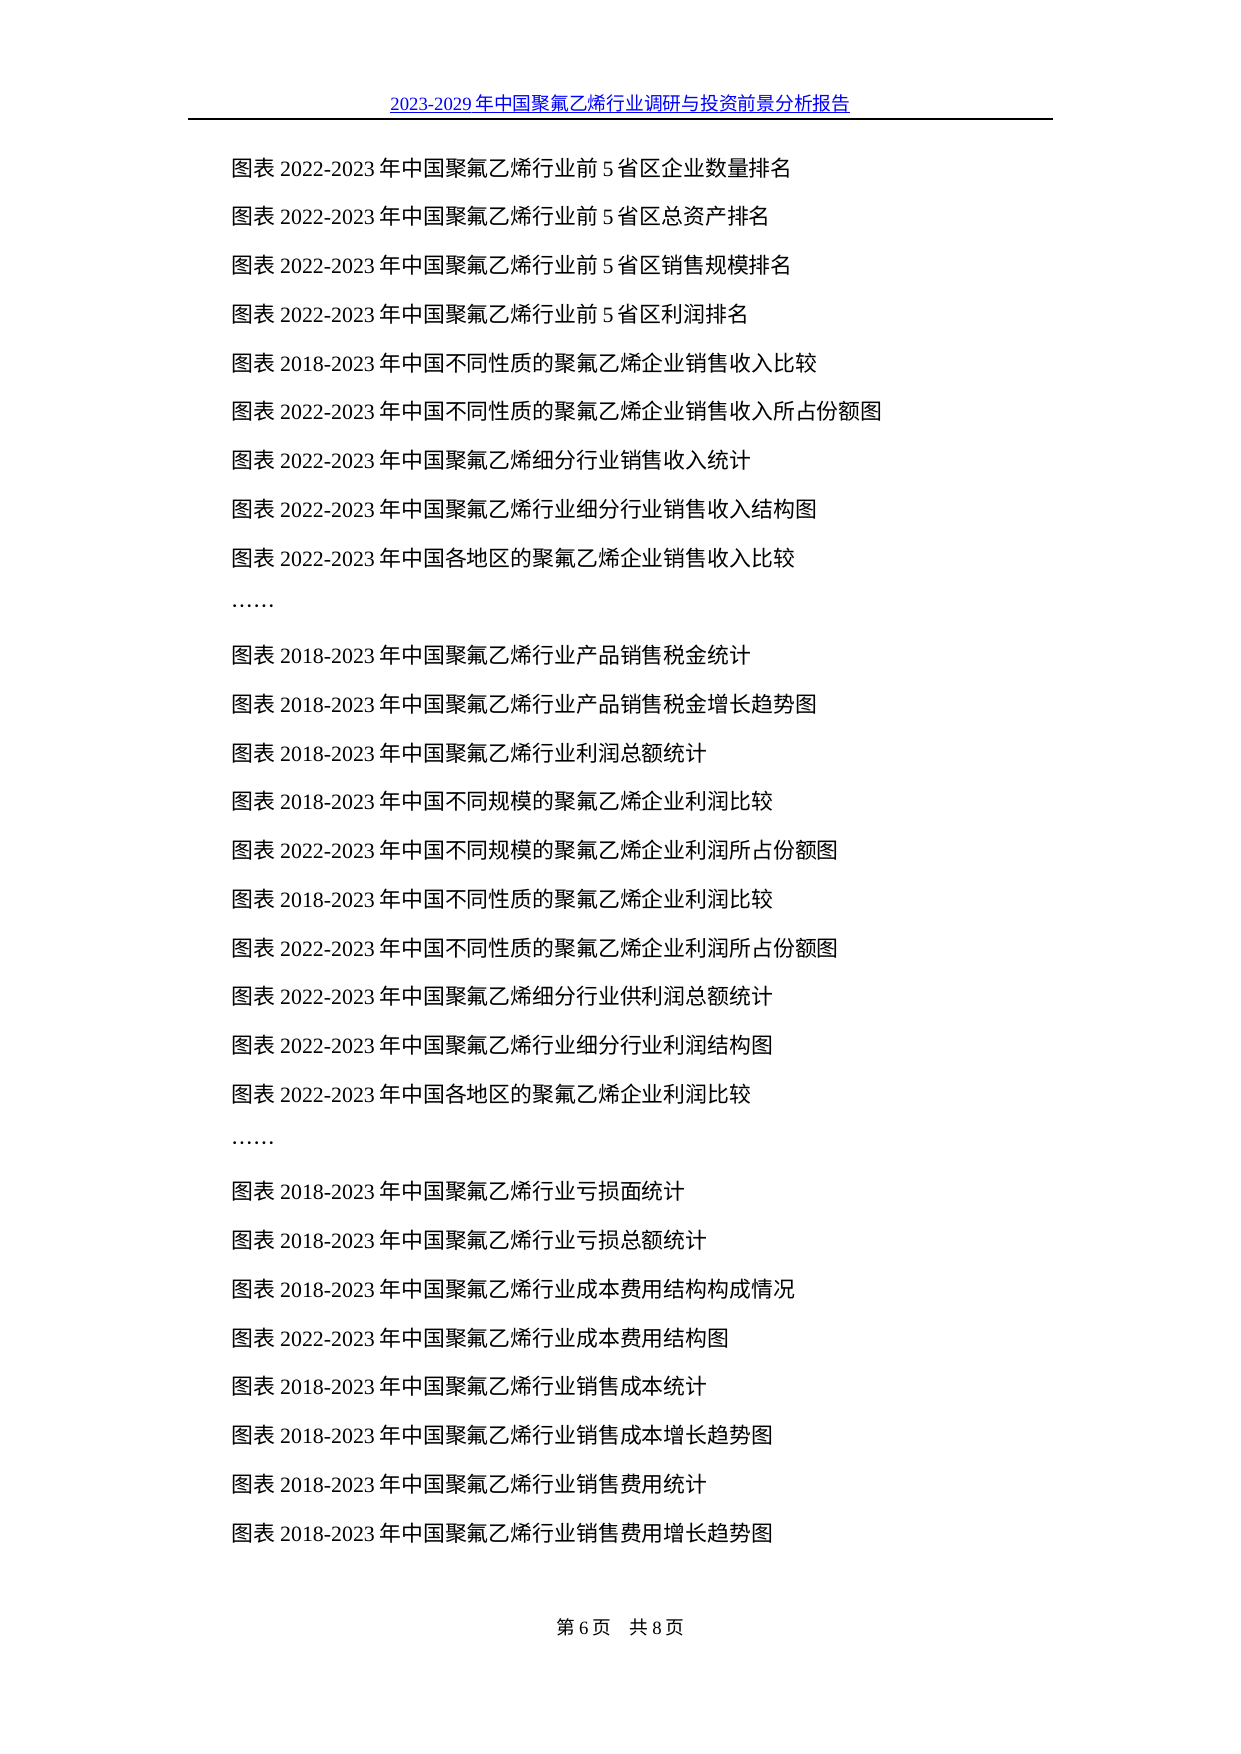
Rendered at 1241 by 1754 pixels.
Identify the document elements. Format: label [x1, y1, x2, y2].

text [187, 150, 1053, 1548]
